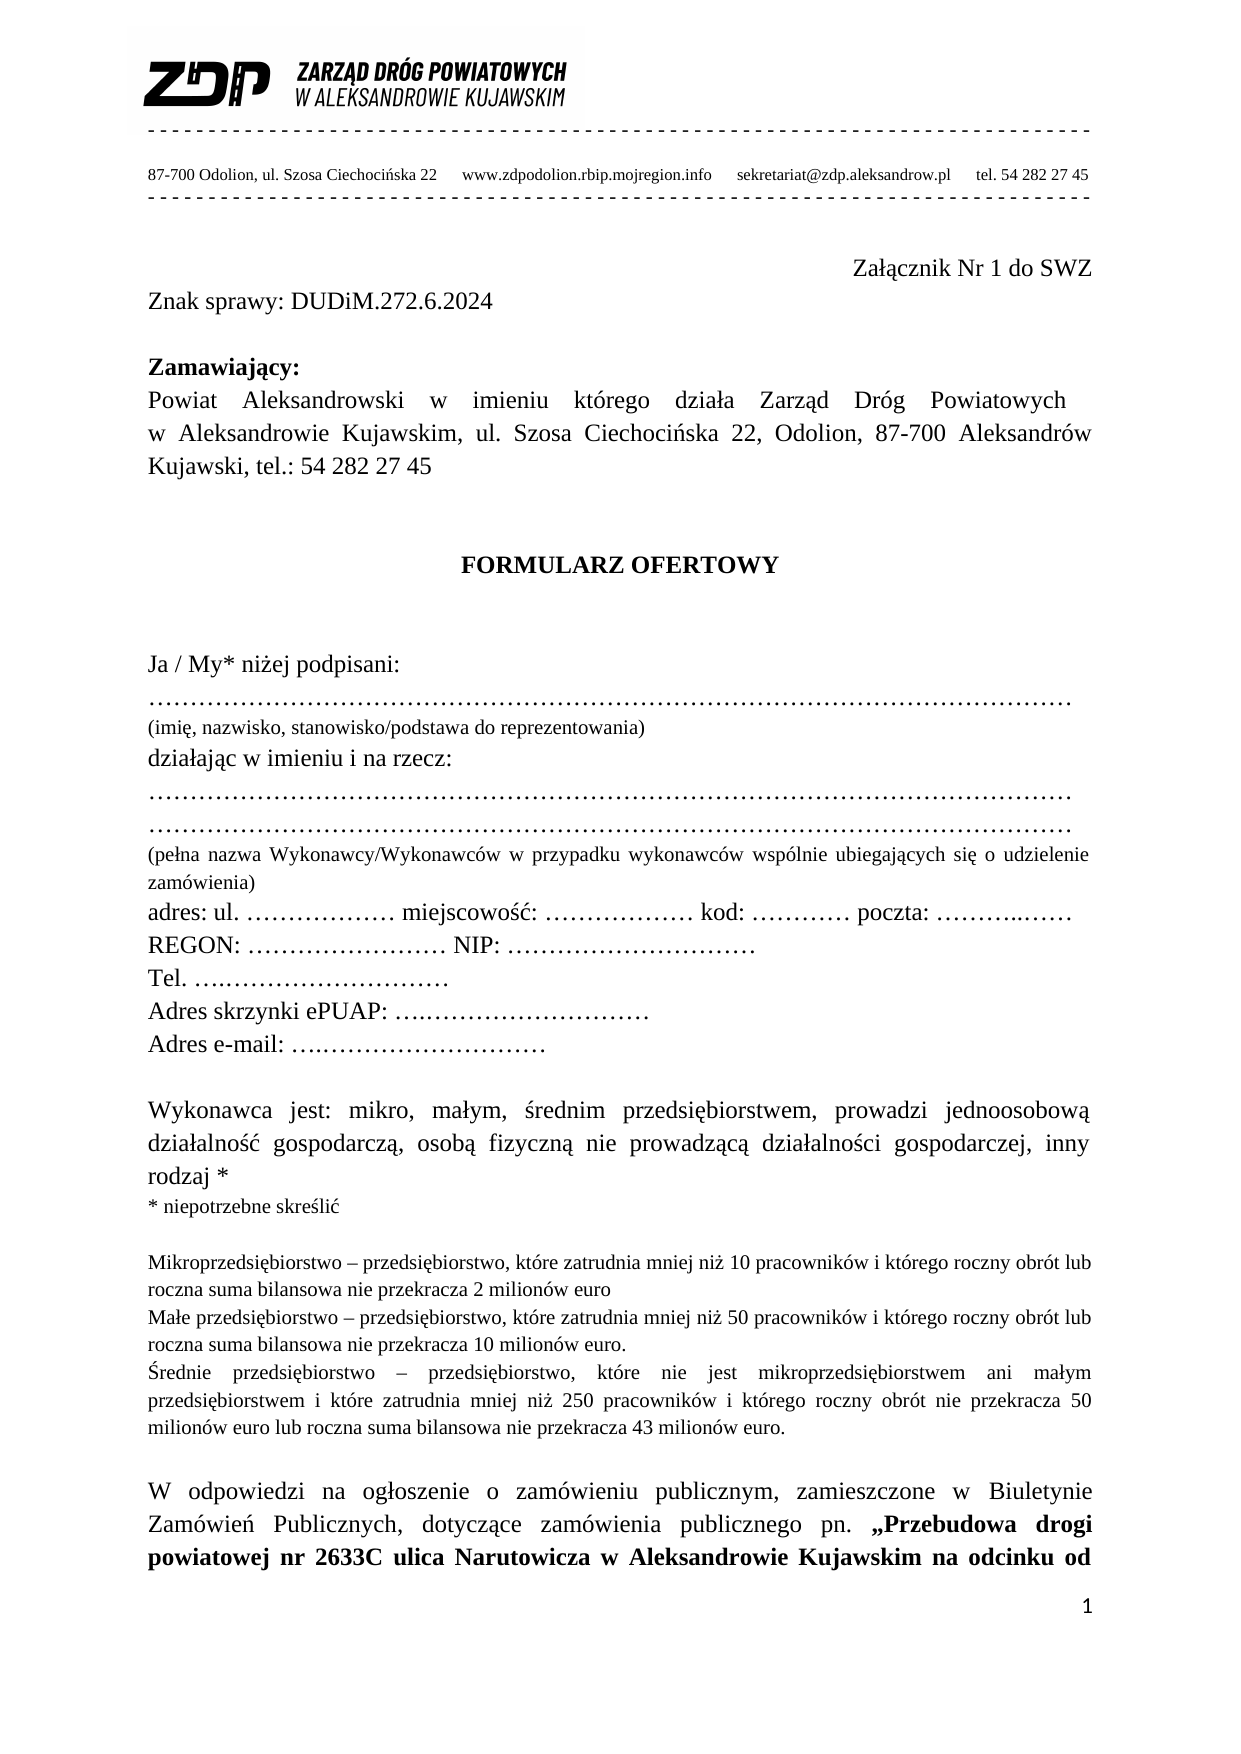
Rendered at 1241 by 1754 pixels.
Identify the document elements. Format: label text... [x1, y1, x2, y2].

text adres: ul. ……………… miejscowość: ……………… kod: ………… poczta: ………..…… [148, 897, 1090, 926]
text Adres skrzynki ePUAP: ….……………………… [148, 996, 1090, 1025]
text (pełna nazwa Wykonawcy/Wykonawców w przypadku wykonawców wspólnie ubiegających się o udzielenie zamówienia) [148, 842, 1090, 894]
text Małe przedsiębiorstwo – przedsiębiorstwo, które zatrudnia mniej niż 50 pracowników i którego roczny obrót lub roczna suma bilansowa nie przekracza 10 milionów euro. [148, 1305, 1093, 1356]
text ………………………………………………………………………………………………… [148, 809, 1090, 838]
text Średnie przedsiębiorstwo – przedsiębiorstwo, które nie jest mikroprzedsiębiorstwem ani małym przedsiębiorstwem i które zatrudnia mniej niż 250 pracowników i którego roczny obrót nie przekracza 50 milionów euro lub roczna suma bilansowa nie przekracza 43 milionów euro. [148, 1360, 1093, 1439]
text ………………………………………………………………………………………………… [148, 682, 1090, 711]
text ………………………………………………………………………………………………… [148, 776, 1090, 805]
text FORMULARZ OFERTOWY [148, 550, 1093, 579]
text * niepotrzebne skreślić [148, 1194, 1093, 1218]
text działając w imieniu i na rzecz: [148, 743, 1090, 772]
text Mikroprzedsiębiorstwo – przedsiębiorstwo, które zatrudnia mniej niż 10 pracowników i którego roczny obrót lub roczna suma bilansowa nie przekracza 2 milionów euro [148, 1249, 1093, 1301]
text Znak sprawy: DUDiM.272.6.2024 [148, 286, 1093, 315]
text Ja / My* niżej podpisani: [148, 649, 1090, 678]
text Adres e-mail: ….……………………… [148, 1029, 1090, 1058]
text Powiat Aleksandrowski w imieniu którego działa Zarząd Dróg Powiatowych w Aleksandrowie Kujawskim, ul. Szosa Ciechocińska 22, Odolion, 87-700 Aleksandrów Kujawski, tel.: 54 282 27 45 [148, 385, 1093, 480]
text Zamawiający: [148, 352, 1093, 381]
picture [126, 26, 585, 135]
text REGON: …………………… NIP: ………………………… [148, 930, 1090, 959]
text Wykonawca jest: mikro, małym, średnim przedsiębiorstwem, prowadzi jednoosobową działalność gospodarczą, osobą fizyczną nie prowadzącą działalności gospodarczej, inny rodzaj * [148, 1095, 1090, 1190]
text Tel. ….……………………… [148, 963, 1090, 992]
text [148, 1476, 1093, 1571]
text (imię, nazwisko, stanowisko/podstawa do reprezentowania) [148, 715, 1090, 739]
text Załącznik Nr 1 do SWZ [148, 253, 1093, 282]
